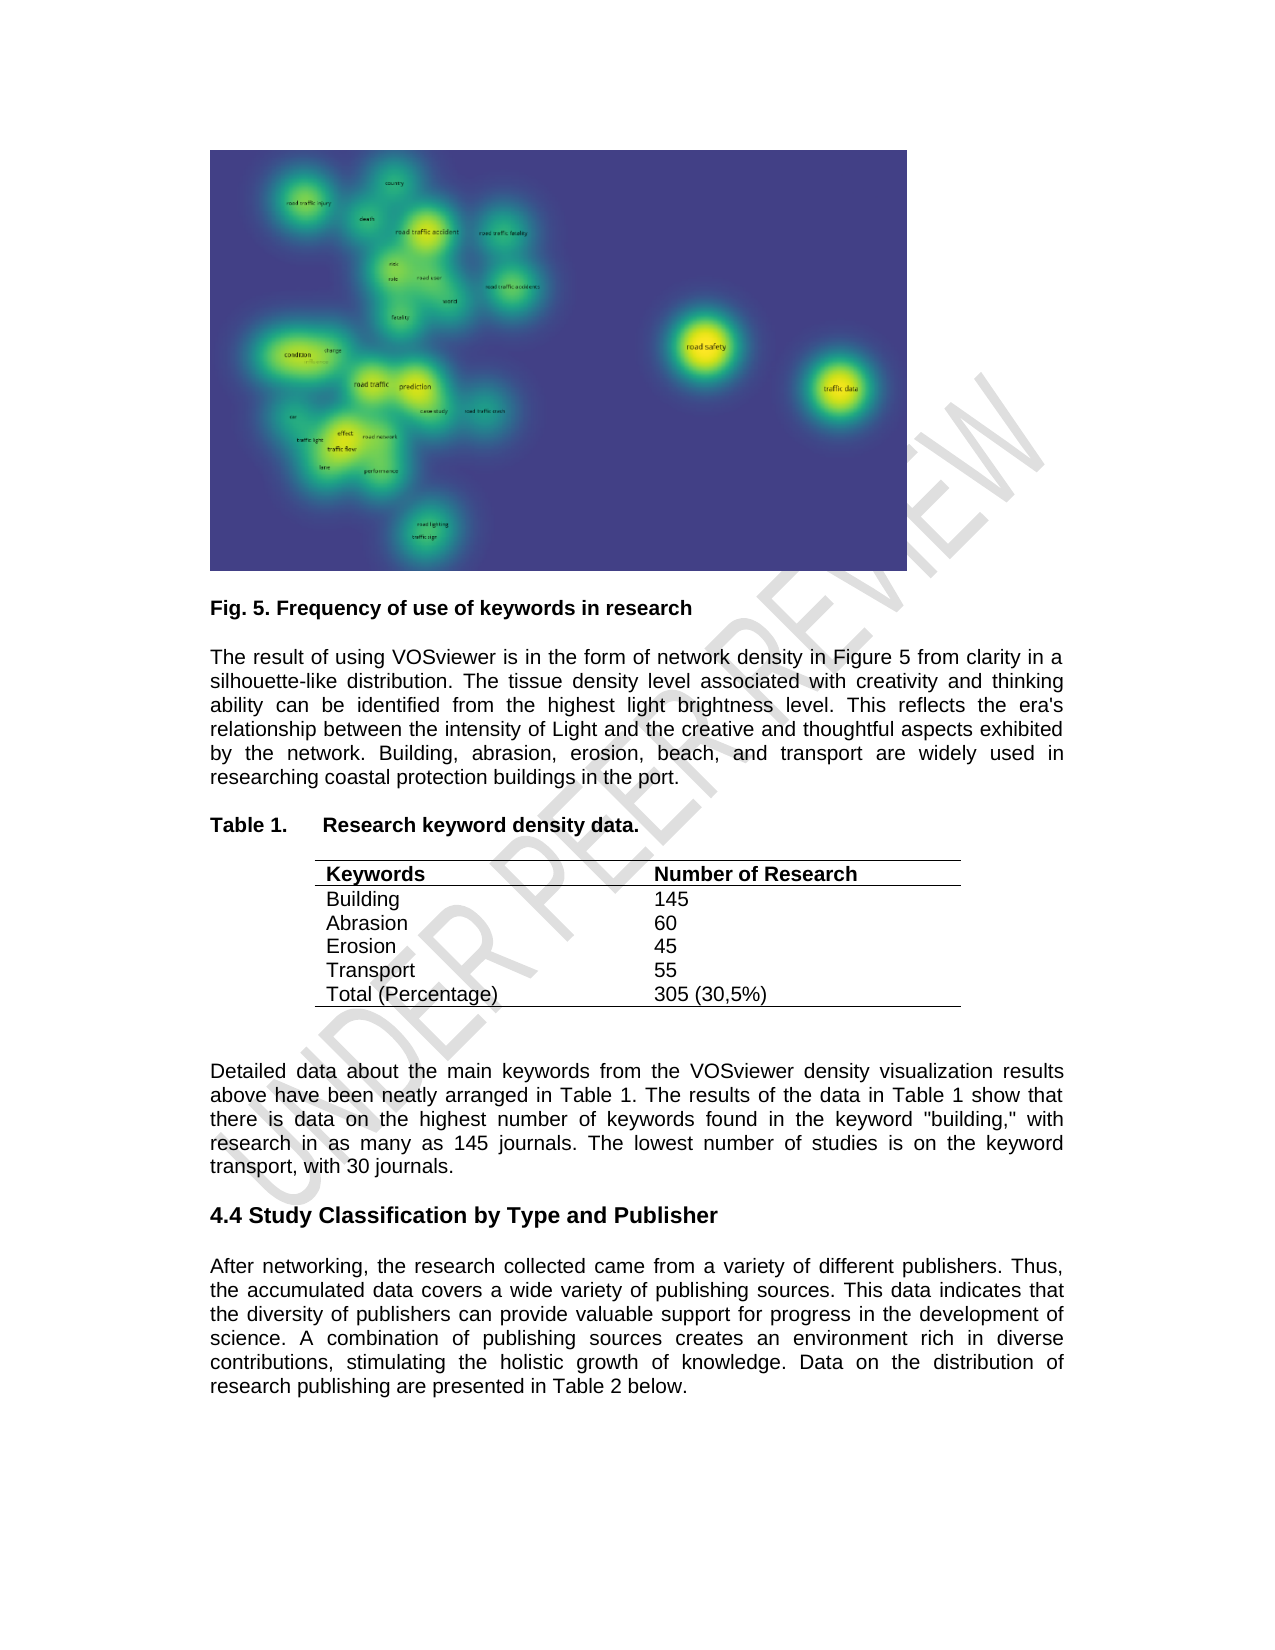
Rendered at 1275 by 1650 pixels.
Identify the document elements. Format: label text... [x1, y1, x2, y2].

text 4.4 Study Classification by Type and Publisher [210, 1202, 1065, 1229]
table_cell 145 [643, 886, 961, 910]
table_cell 60 [643, 910, 961, 934]
table_cell 305 (30,5%) [643, 982, 961, 1006]
table_cell Transport [315, 958, 643, 982]
table_cell 45 [643, 934, 961, 958]
text After networking, the research collected came from a variety of different publishers. Thus, the accumulated data covers a wide variety of publishing sources. This data indicates that the diversity of publishers can provide valuable support for progress in the development of science. A combination of publishing sources creates an environment rich in diverse contributions, stimulating the holistic growth of knowledge. Data on the distribution of research publishing are presented in Table 2 below. [210, 1254, 1065, 1397]
table_header Number of Research [643, 861, 961, 885]
picture [210, 150, 907, 571]
table_cell Building [315, 886, 643, 910]
table_header Keywords [315, 861, 643, 885]
table_cell 55 [643, 958, 961, 982]
table_cell Erosion [315, 934, 643, 958]
table_cell Abrasion [315, 910, 643, 934]
text The result of using VOSviewer is in the form of network density in Figure 5 from clarity in a silhouette-like distribution. The tissue density level associated with creativity and thinking ability can be identified from the highest light brightness level. This reflects the era's relationship between the intensity of Light and the creative and thoughtful aspects exhibited by the network. Building, abrasion, erosion, beach, and transport are widely used in researching coastal protection buildings in the port. [210, 645, 1065, 788]
text Table 1. Research keyword density data. [210, 812, 1065, 836]
text Fig. 5. Frequency of use of keywords in research [210, 596, 1065, 620]
table_cell Total (Percentage) [315, 982, 643, 1006]
text Detailed data about the main keywords from the VOSviewer density visualization results above have been neatly arranged in Table 1. The results of the data in Table 1 show that there is data on the highest number of keywords found in the keyword "building," with research in as many as 145 journals. The lowest number of studies is on the keyword transport, with 30 journals. [210, 1058, 1065, 1178]
